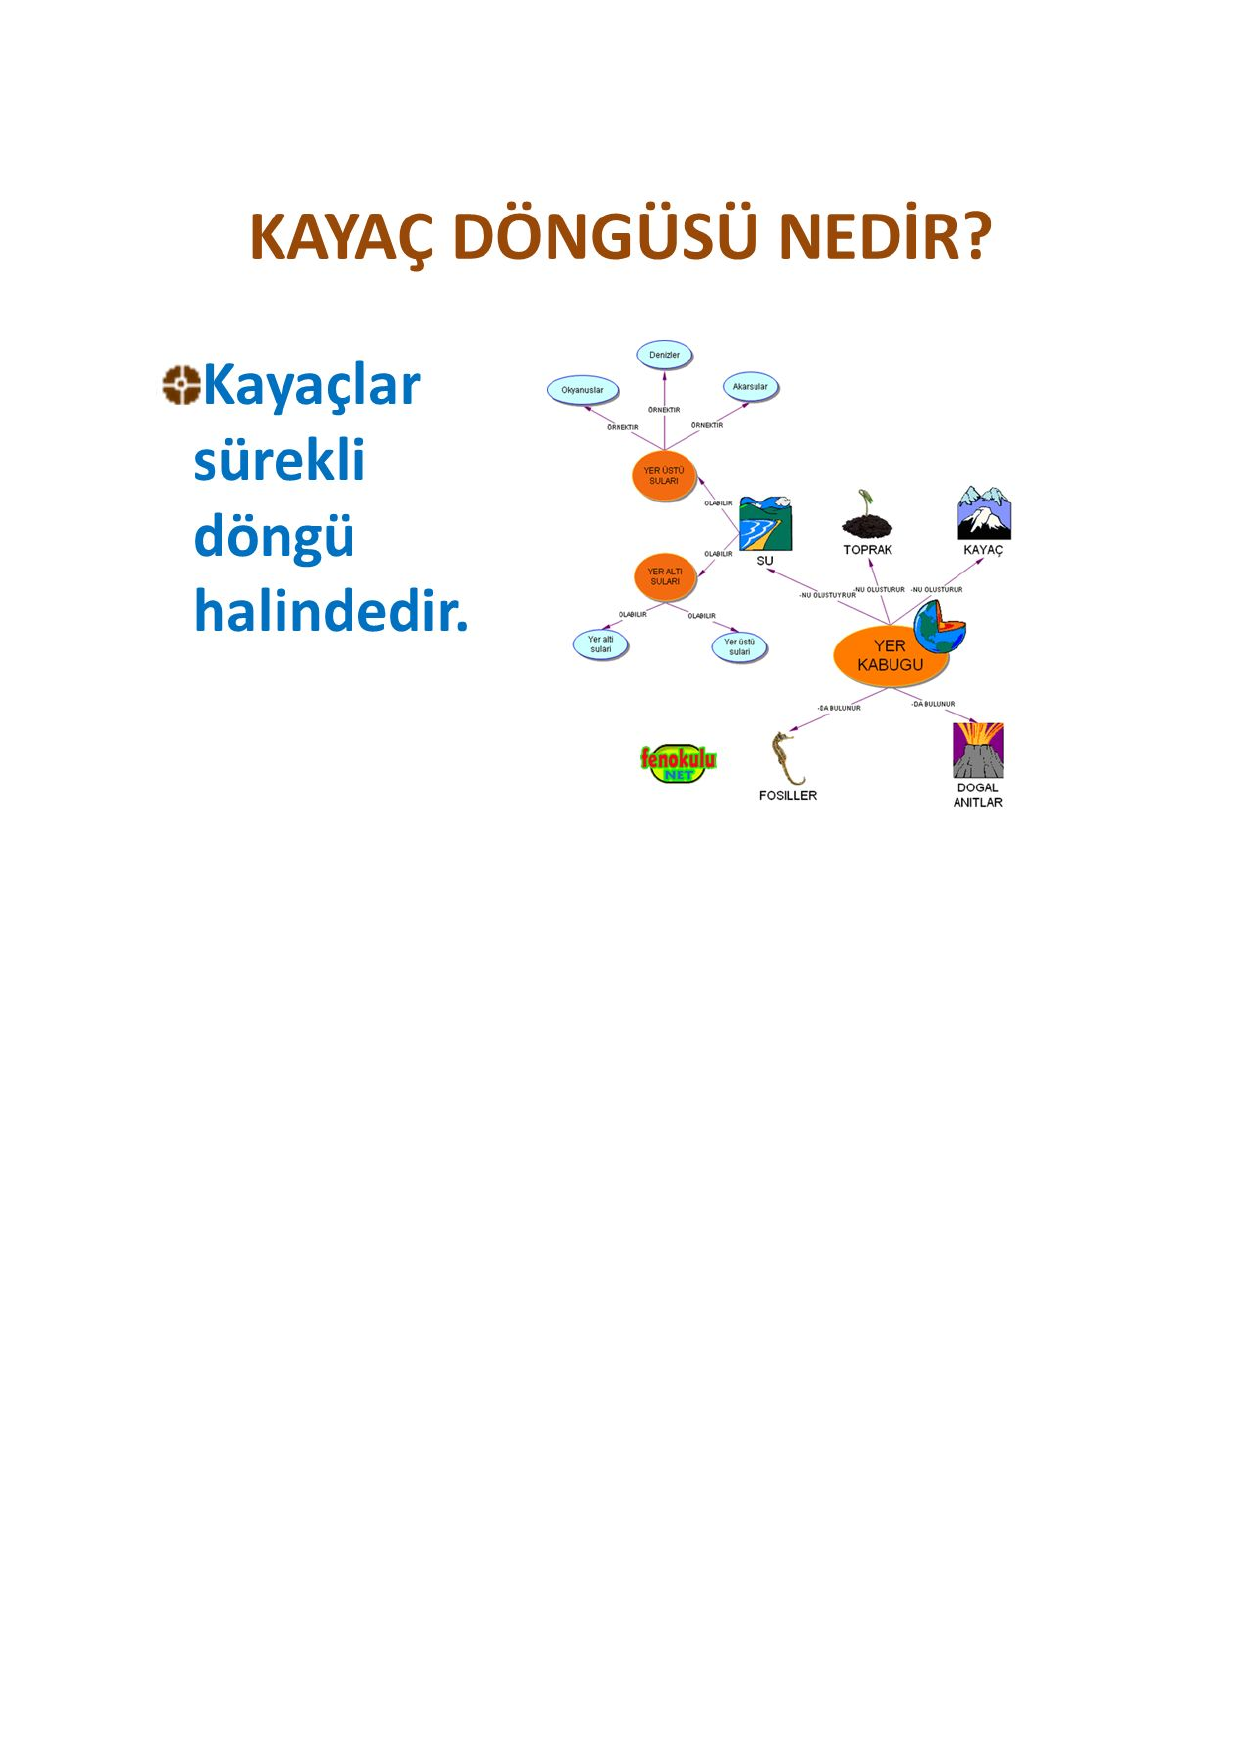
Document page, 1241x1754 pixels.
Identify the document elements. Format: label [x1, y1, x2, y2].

picture [147, 147, 1093, 857]
